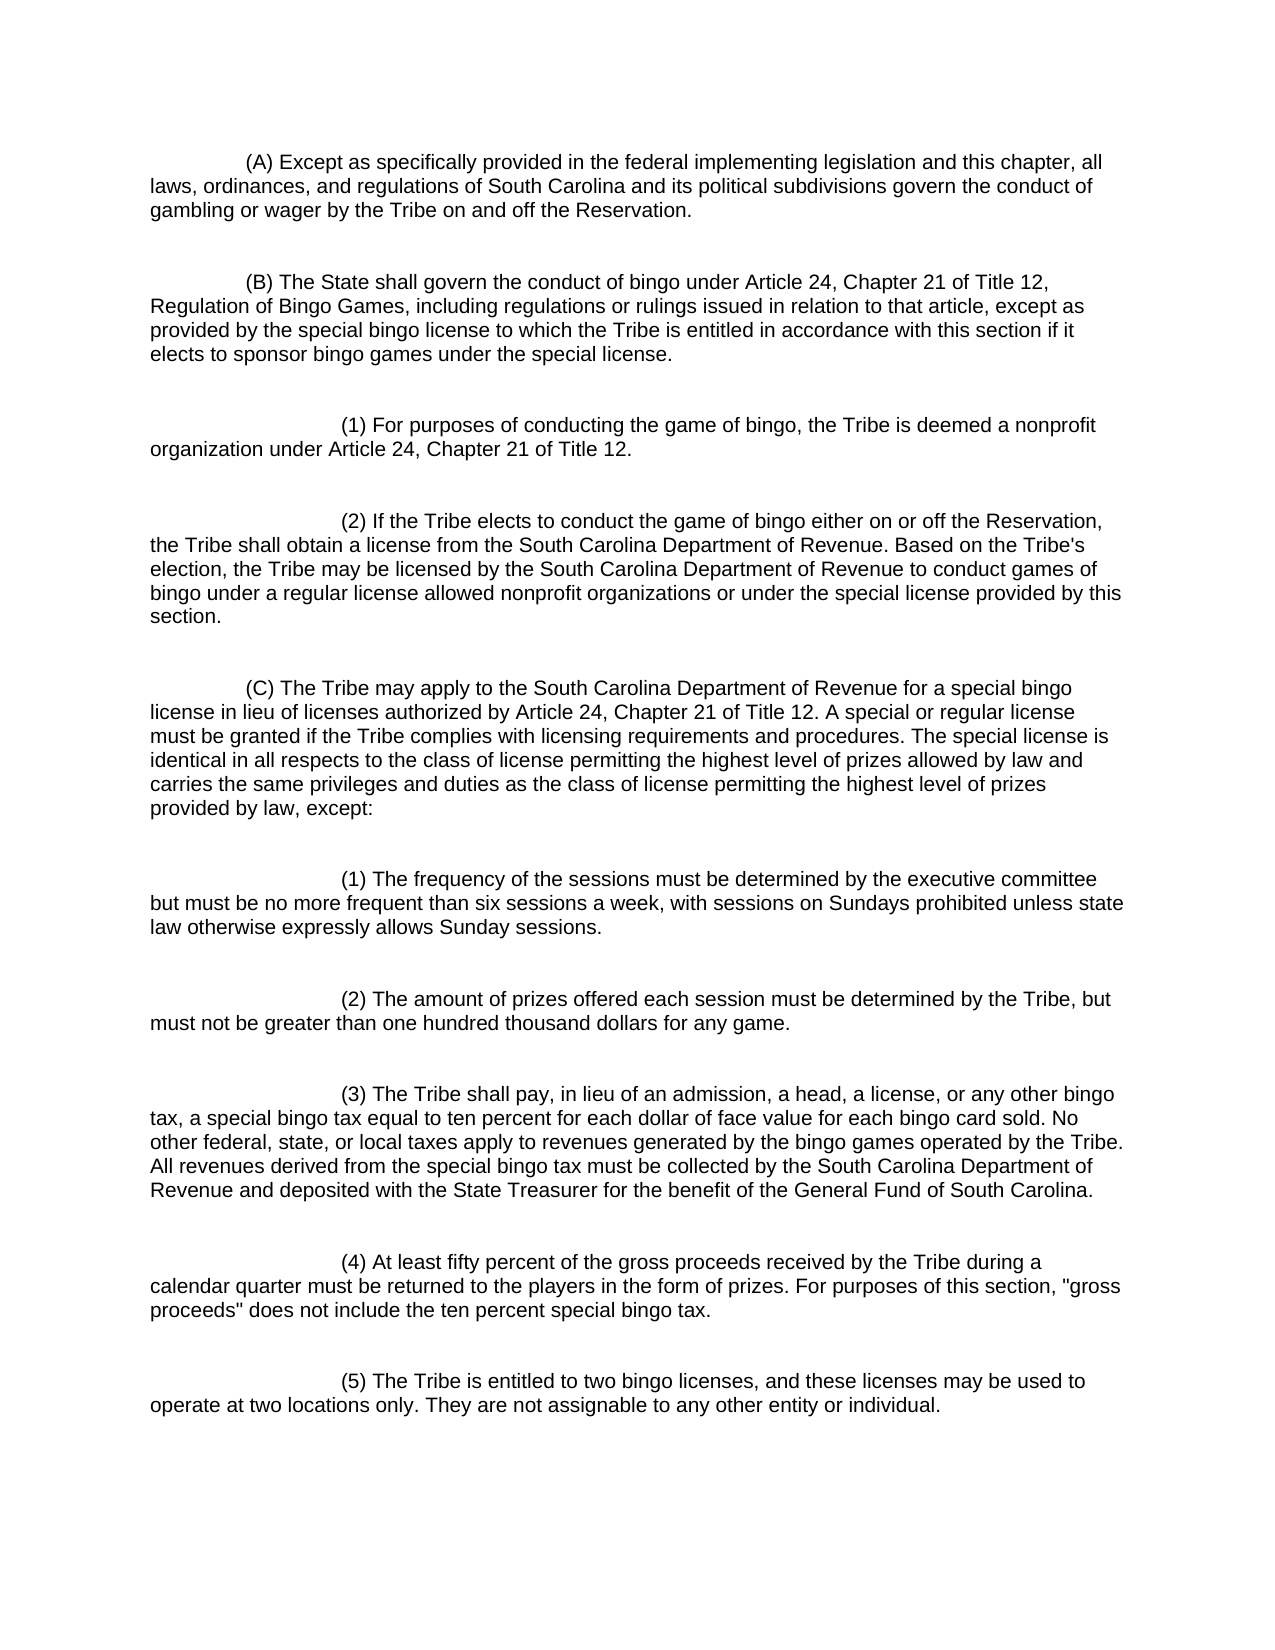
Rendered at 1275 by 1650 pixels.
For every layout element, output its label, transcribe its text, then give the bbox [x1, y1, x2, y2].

text (B) The State shall govern the conduct of bingo under Article 24, Chapter 21 of Title 12, Regulation of Bingo Games, including regulations or rulings issued in relation to that article, except as provided by the special bingo license to which the Tribe is entitled in accordance with this section if it elects to sponsor bingo games under the special license. [150, 269, 1125, 389]
text (2) The amount of prizes offered each session must be determined by the Tribe, but must not be greater than one hundred thousand dollars for any game. [150, 987, 1125, 1058]
text (5) The Tribe is entitled to two bingo licenses, and these licenses may be used to operate at two locations only. They are not assignable to any other entity or individual. [150, 1369, 1125, 1441]
text (1) For purposes of conducting the game of bingo, the Tribe is deemed a nonprofit organization under Article 24, Chapter 21 of Title 12. [150, 413, 1125, 484]
text (2) If the Tribe elects to conduct the game of bingo either on or off the Reservation, the Tribe shall obtain a license from the South Carolina Department of Revenue. Based on the Tribe's election, the Tribe may be licensed by the South Carolina Department of Revenue to conduct games of bingo under a regular license allowed nonprofit organizations or under the special license provided by this section. [150, 508, 1125, 652]
text (3) The Tribe shall pay, in lieu of an admission, a head, a license, or any other bingo tax, a special bingo tax equal to ten percent for each dollar of face value for each bingo card sold. No other federal, state, or local taxes apply to revenues generated by the bingo games operated by the Tribe. All revenues derived from the special bingo tax must be collected by the South Carolina Department of Revenue and deposited with the State Treasurer for the benefit of the General Fund of South Carolina. [150, 1082, 1125, 1226]
text (C) The Tribe may apply to the South Carolina Department of Revenue for a special bingo license in lieu of licenses authorized by Article 24, Chapter 21 of Title 12. A special or regular license must be granted if the Tribe complies with licensing requirements and procedures. The special license is identical in all respects to the class of license permitting the highest level of prizes allowed by law and carries the same privileges and duties as the class of license permitting the highest level of prizes provided by law, except: [150, 676, 1125, 843]
text (A) Except as specifically provided in the federal implementing legislation and this chapter, all laws, ordinances, and regulations of South Carolina and its political subdivisions govern the conduct of gambling or wager by the Tribe on and off the Reservation. [150, 150, 1125, 246]
text (1) The frequency of the sessions must be determined by the executive committee but must be no more frequent than six sessions a week, with sessions on Sundays prohibited unless state law otherwise expressly allows Sunday sessions. [150, 867, 1125, 963]
text (4) At least fifty percent of the gross proceeds received by the Tribe during a calendar quarter must be returned to the players in the form of prizes. For purposes of this section, "gross proceeds" does not include the ten percent special bingo tax. [150, 1249, 1125, 1345]
